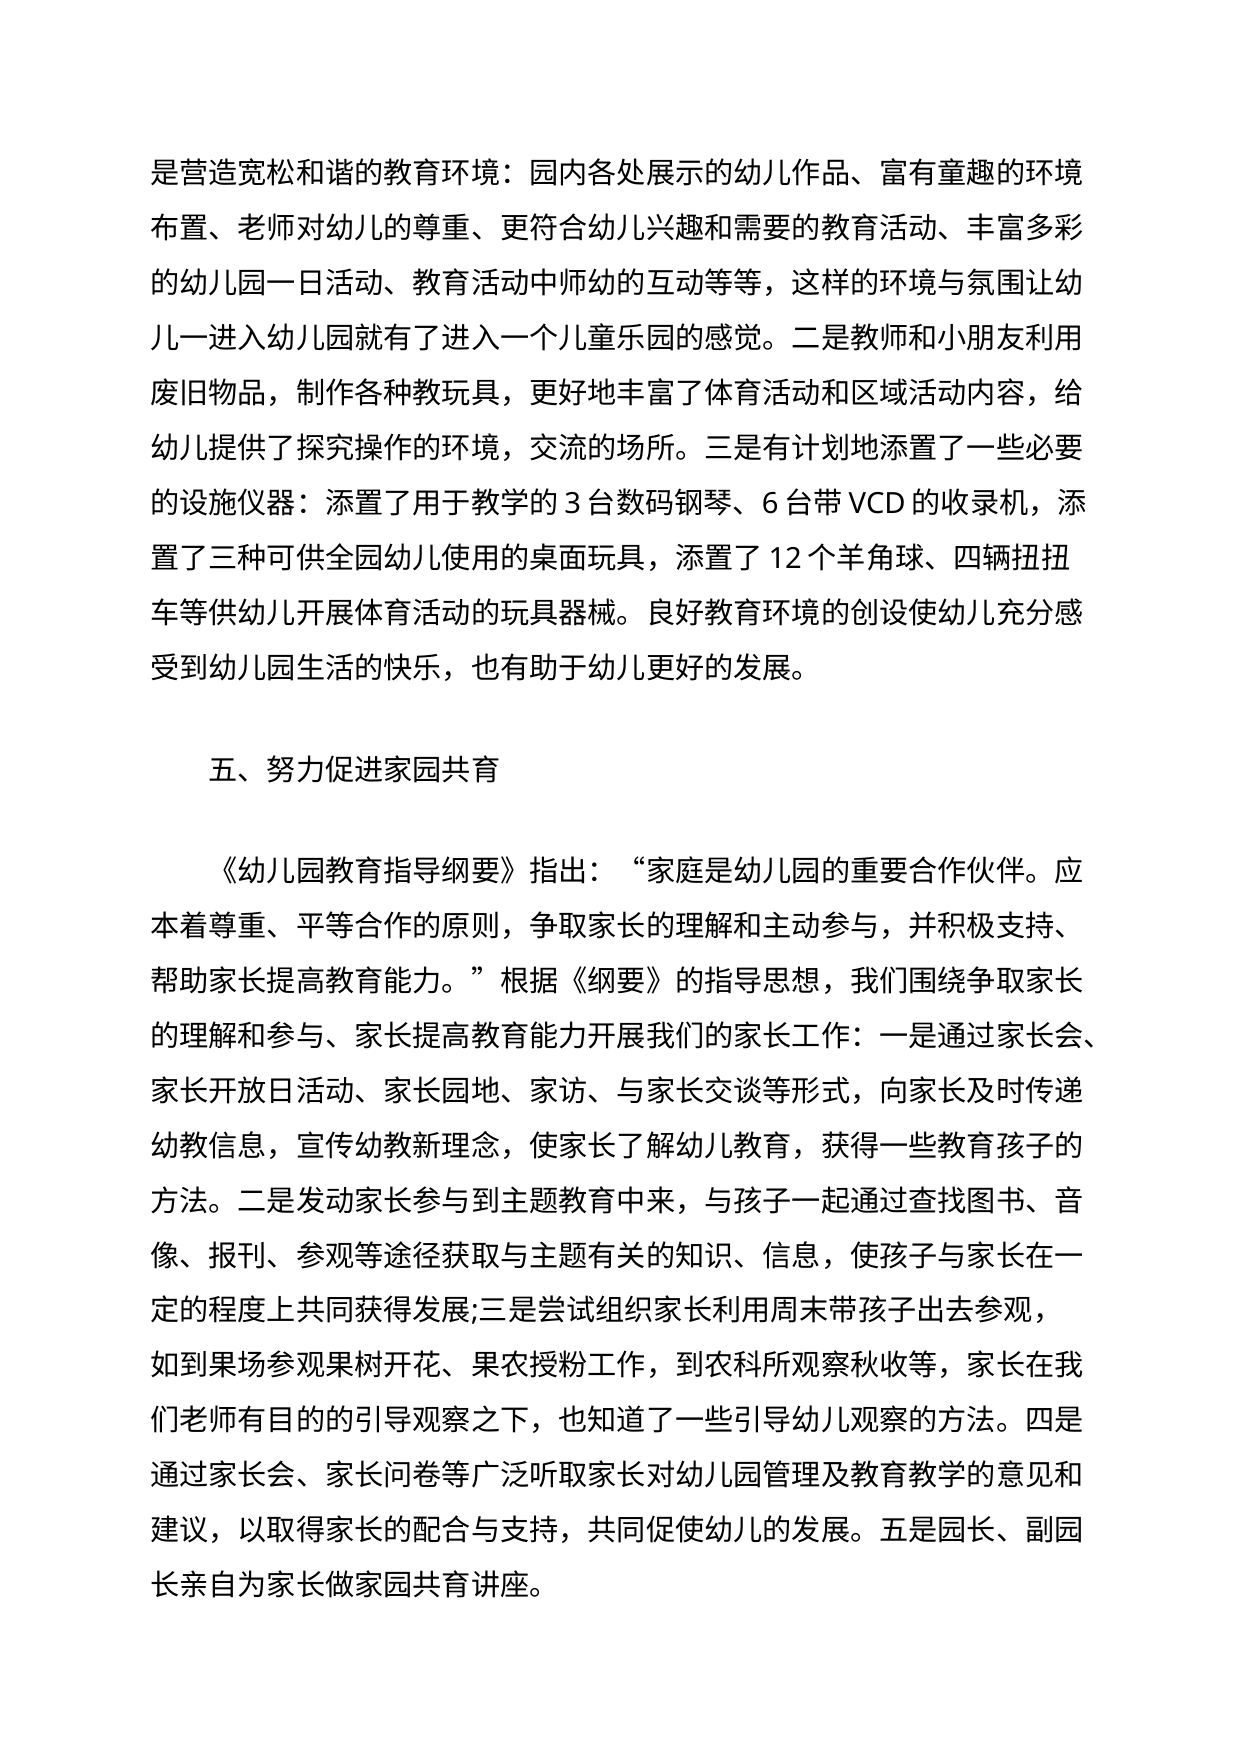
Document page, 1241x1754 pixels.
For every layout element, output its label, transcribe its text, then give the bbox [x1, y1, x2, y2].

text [150, 150, 1090, 687]
text 《幼儿园教育指导纲要》指出：“家庭是幼儿园的重要合作伙伴。应本着尊重、平等合作的原则，争取家长的理解和主动参与，并积极支持、帮助家长提高教育能力。”根据《纲要》的指导思想，我们围绕争取家长的理解和参与、家长提高教育能力开展我们的家长工作：一是通过家长会、家长开放日活动、家长园地、家访、与家长交谈等形式，向家长及时传递幼教信息，宣传幼教新理念，使家长了解幼儿教育，获得一些教育孩子的方法。二是发动家长参与到主题教育中来，与孩子一起通过查找图书、音像、报刊、参观等途径获取与主题有关的知识、信息，使孩子与家长在一定的程度上共同获得发展;三是尝试组织家长利用周末带孩子出去参观，如到果场参观果树开花、果农授粉工作，到农科所观察秋收等，家长在我们老师有目的的引导观察之下，也知道了一些引导幼儿观察的方法。四是通过家长会、家长问卷等广泛听取家长对幼儿园管理及教育教学的意见和建议，以取得家长的配合与支持，共同促使幼儿的发展。五是园长、副园长亲自为家长做家园共育讲座。 [150, 848, 1090, 1604]
text 五、努力促进家园共育 [150, 746, 1090, 788]
